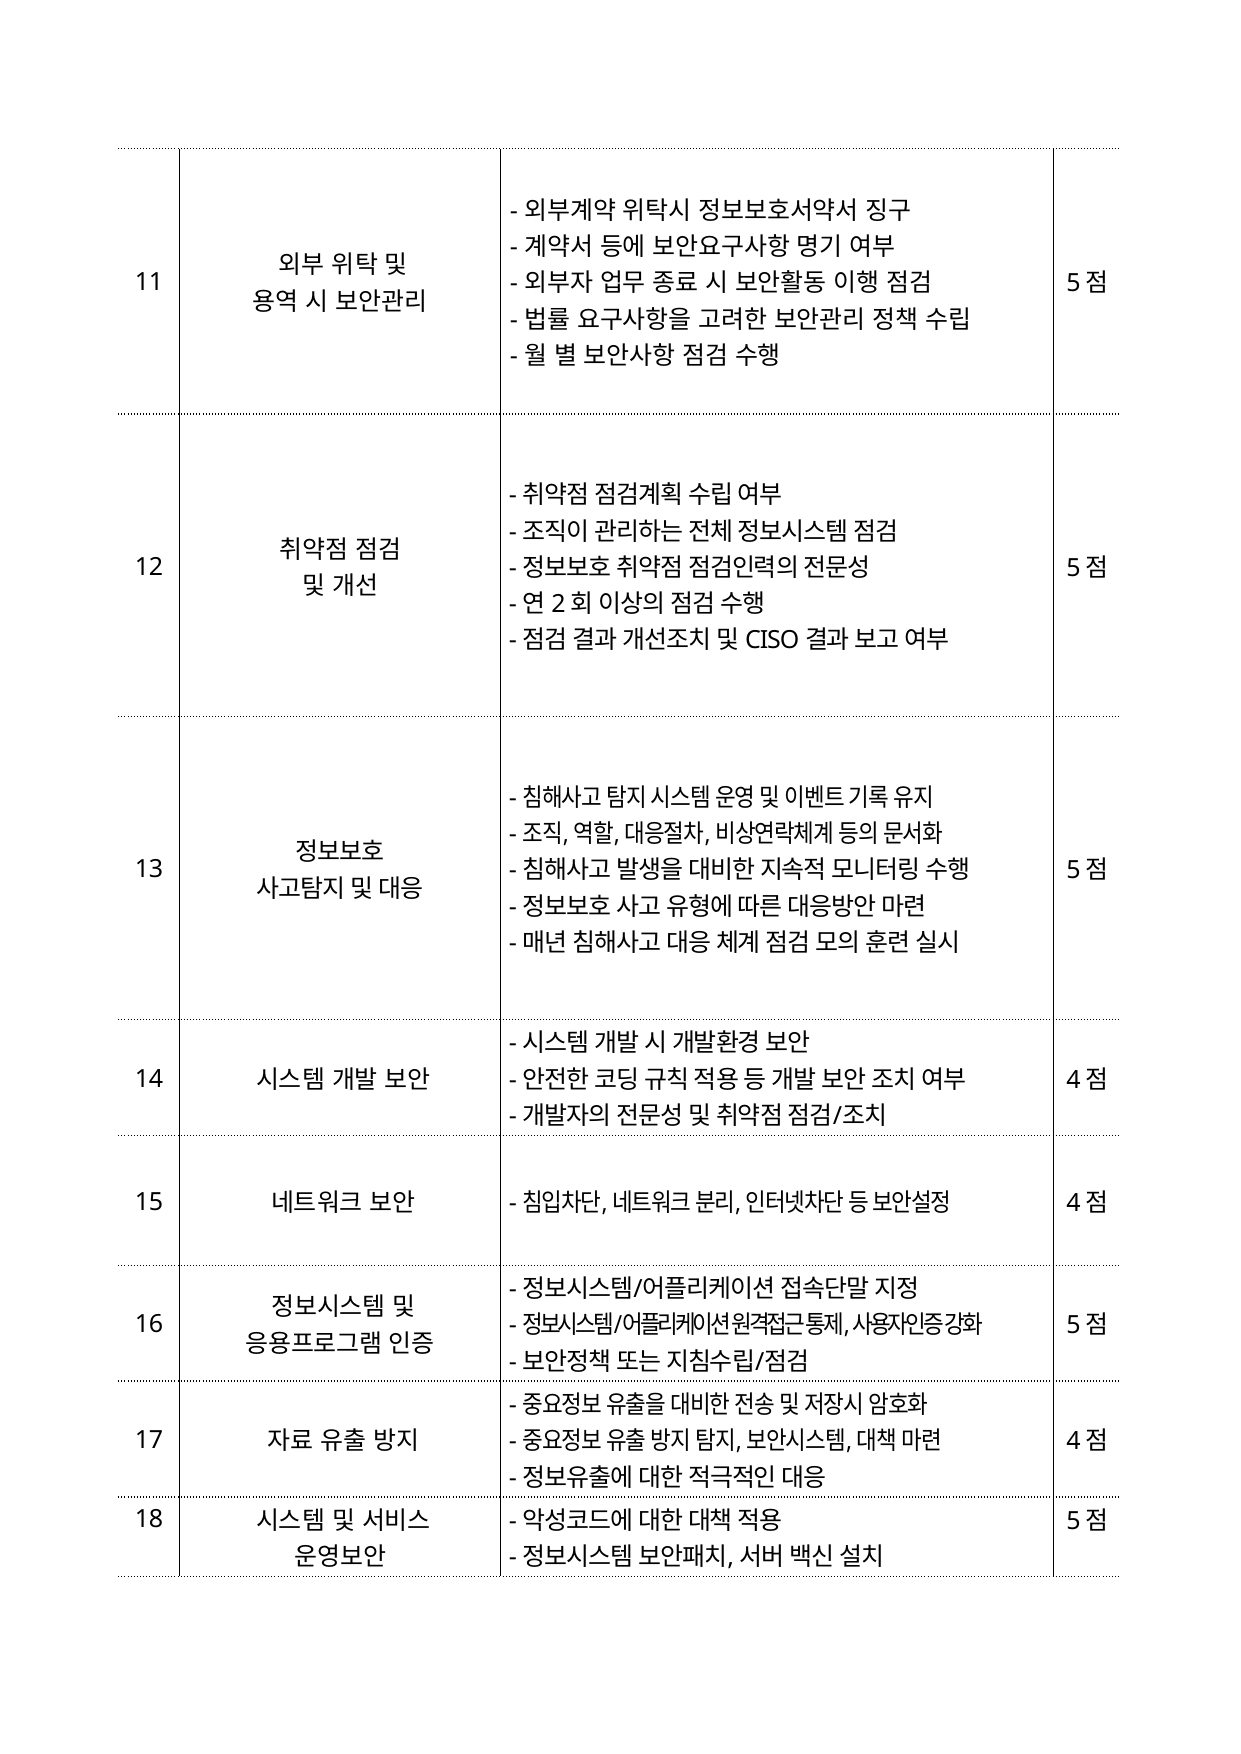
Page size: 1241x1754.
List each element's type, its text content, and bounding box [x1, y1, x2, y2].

table_cell 5점 [1054, 148, 1121, 413]
table_cell 16 [118, 1265, 179, 1380]
table_cell - 정보시스템/어플리케이션 접속단말 지정 - 정보시스템/어플리케이션 원격접근 통제, 사용자인증 강화 - 보안정책 또는 지침수립/점검 [501, 1265, 1053, 1380]
table_cell 11 [118, 148, 179, 413]
table_cell 12 [118, 413, 179, 716]
table_cell 취약점 점검 및 개선 [180, 413, 500, 716]
table_cell 4점 [1054, 1380, 1121, 1496]
table_cell 외부 위탁 및 용역 시 보안관리 [180, 148, 500, 413]
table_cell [501, 1496, 1053, 1576]
table_cell 5점 [1054, 1496, 1121, 1576]
table_cell - 외부계약 위탁시 정보보호서약서 징구 - 계약서 등에 보안요구사항 명기 여부 - 외부자 업무 종료 시 보안활동 이행 점검 - 법률 요구사항을 고려한 보안관리 정책 수립 - 월 별 보안사항 점검 수행 [501, 148, 1053, 413]
table_cell 네트워크 보안 [180, 1135, 500, 1264]
table_cell 5점 [1054, 716, 1121, 1019]
table_cell 15 [118, 1135, 179, 1264]
table_cell 자료 유출 방지 [180, 1380, 500, 1496]
table_cell 13 [118, 716, 179, 1019]
table_cell 4점 [1054, 1019, 1121, 1134]
table_cell - 시스템 개발 시 개발환경 보안 - 안전한 코딩 규칙 적용 등 개발 보안 조치 여부 - 개발자의 전문성 및 취약점 점검/조치 [501, 1019, 1053, 1134]
table_cell 18 [118, 1496, 179, 1576]
table_cell 5점 [1054, 1265, 1121, 1380]
table_cell 정보시스템 및 응용프로그램 인증 [180, 1265, 500, 1380]
table_cell - 중요정보 유출을 대비한 전송 및 저장시 암호화 - 중요정보 유출 방지 탐지, 보안시스템, 대책 마련 - 정보유출에 대한 적극적인 대응 [501, 1380, 1053, 1496]
table_cell 시스템 및 서비스 운영보안 [180, 1496, 500, 1576]
table_cell 5점 [1054, 413, 1121, 716]
table_cell 시스템 개발 보안 [180, 1019, 500, 1134]
table_cell 14 [118, 1019, 179, 1134]
table_cell - 침해사고 탐지 시스템 운영 및 이벤트 기록 유지 - 조직, 역할, 대응절차, 비상연락체계 등의 문서화 - 침해사고 발생을 대비한 지속적 모니터링 수행 - 정보보호 사고 유형에 따른 대응방안 마련 - 매년 침해사고 대응 체계 점검 모의 훈련 실시 [501, 716, 1053, 1019]
table_cell 17 [118, 1380, 179, 1496]
table_cell 4점 [1054, 1135, 1121, 1264]
table_cell - 취약점 점검계획 수립 여부 - 조직이 관리하는 전체 정보시스템 점검 - 정보보호 취약점 점검인력의 전문성 - 연 2회 이상의 점검 수행 - 점검 결과 개선조치 및 CISO 결과 보고 여부 [501, 413, 1053, 716]
table_cell - 침입차단, 네트워크 분리, 인터넷차단 등 보안설정 [501, 1135, 1053, 1264]
table_cell 정보보호 사고탐지 및 대응 [180, 716, 500, 1019]
